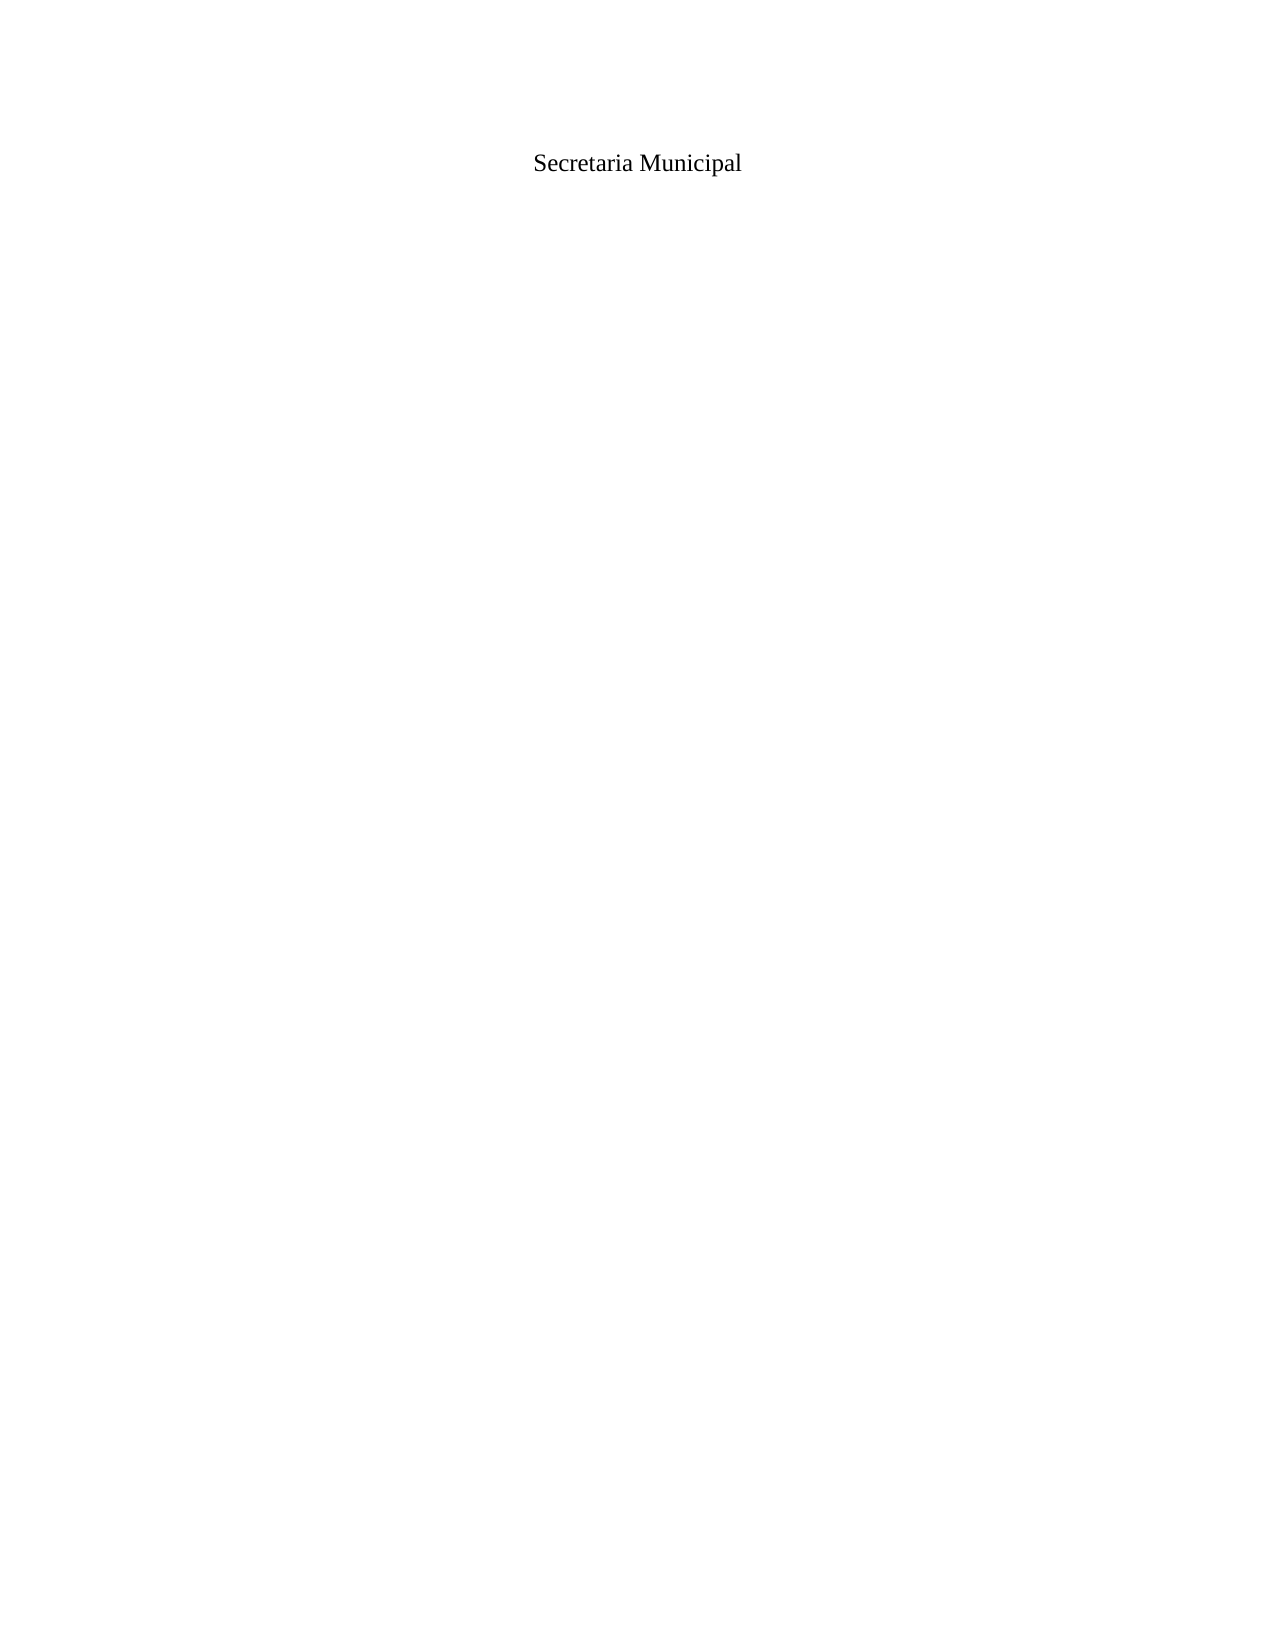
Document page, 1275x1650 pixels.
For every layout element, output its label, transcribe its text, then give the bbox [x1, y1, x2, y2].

text Secretaria Municipal [177, 148, 1098, 176]
